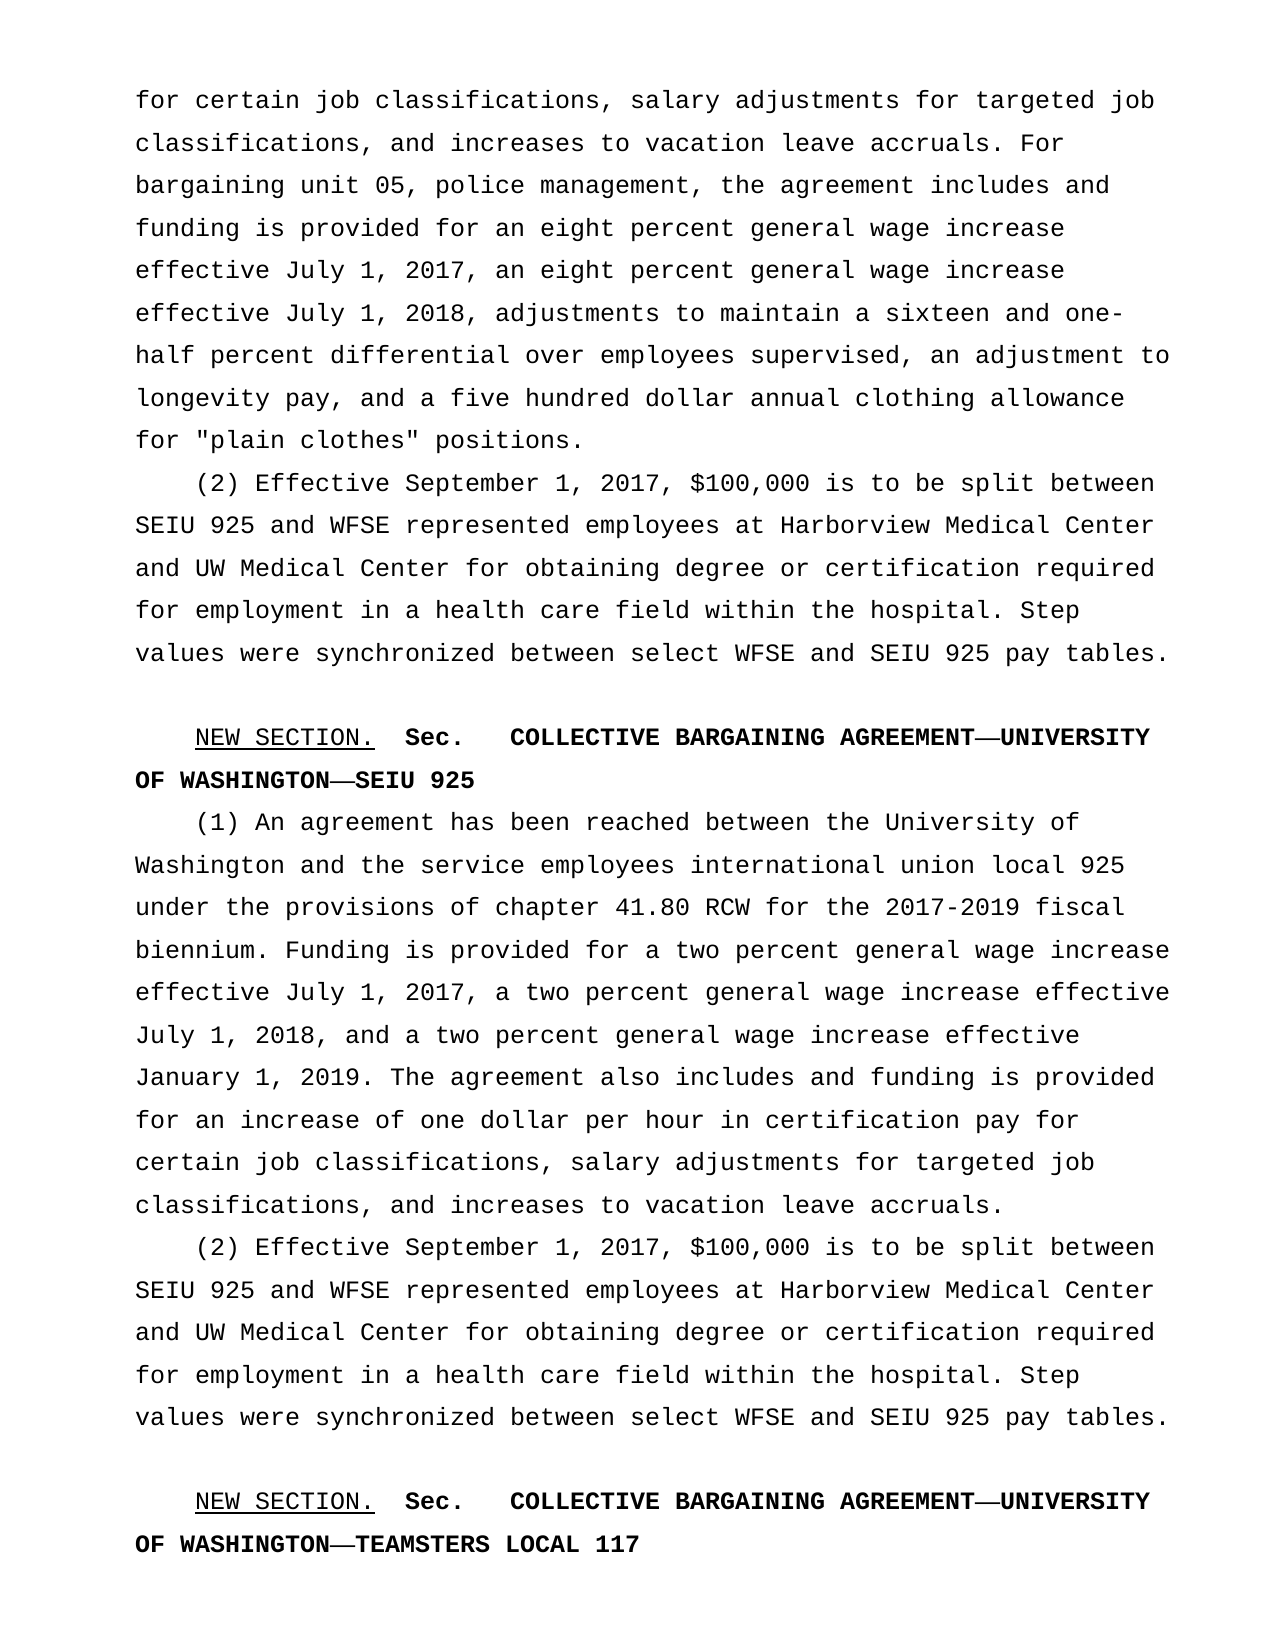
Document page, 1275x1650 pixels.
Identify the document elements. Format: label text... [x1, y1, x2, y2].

text NEW SECTION. Sec. COLLECTIVE BARGAINING AGREEMENT—UNIVERSITY OF WASHINGTON—SEIU 925 [135, 712, 1170, 797]
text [135, 75, 1170, 457]
text (2) Effective September 1, 2017, $100,000 is to be split between SEIU 925 and WFSE represented employees at Harborview Medical Center and UW Medical Center for obtaining degree or certification required for employment in a health care field within the hospital. Step values were synchronized between select WFSE and SEIU 925 pay tables. [135, 1222, 1170, 1434]
text (2) Effective September 1, 2017, $100,000 is to be split between SEIU 925 and WFSE represented employees at Harborview Medical Center and UW Medical Center for obtaining degree or certification required for employment in a health care field within the hospital. Step values were synchronized between select WFSE and SEIU 925 pay tables. [135, 457, 1170, 670]
text (1) An agreement has been reached between the University of Washington and the service employees international union local 925 under the provisions of chapter 41.80 RCW for the 2017-2019 fiscal biennium. Funding is provided for a two percent general wage increase effective July 1, 2017, a two percent general wage increase effective July 1, 2018, and a two percent general wage increase effective January 1, 2019. The agreement also includes and funding is provided for an increase of one dollar per hour in certification pay for certain job classifications, salary adjustments for targeted job classifications, and increases to vacation leave accruals. [135, 797, 1170, 1222]
text NEW SECTION. Sec. COLLECTIVE BARGAINING AGREEMENT—UNIVERSITY OF WASHINGTON—TEAMSTERS LOCAL 117 [135, 1476, 1170, 1561]
